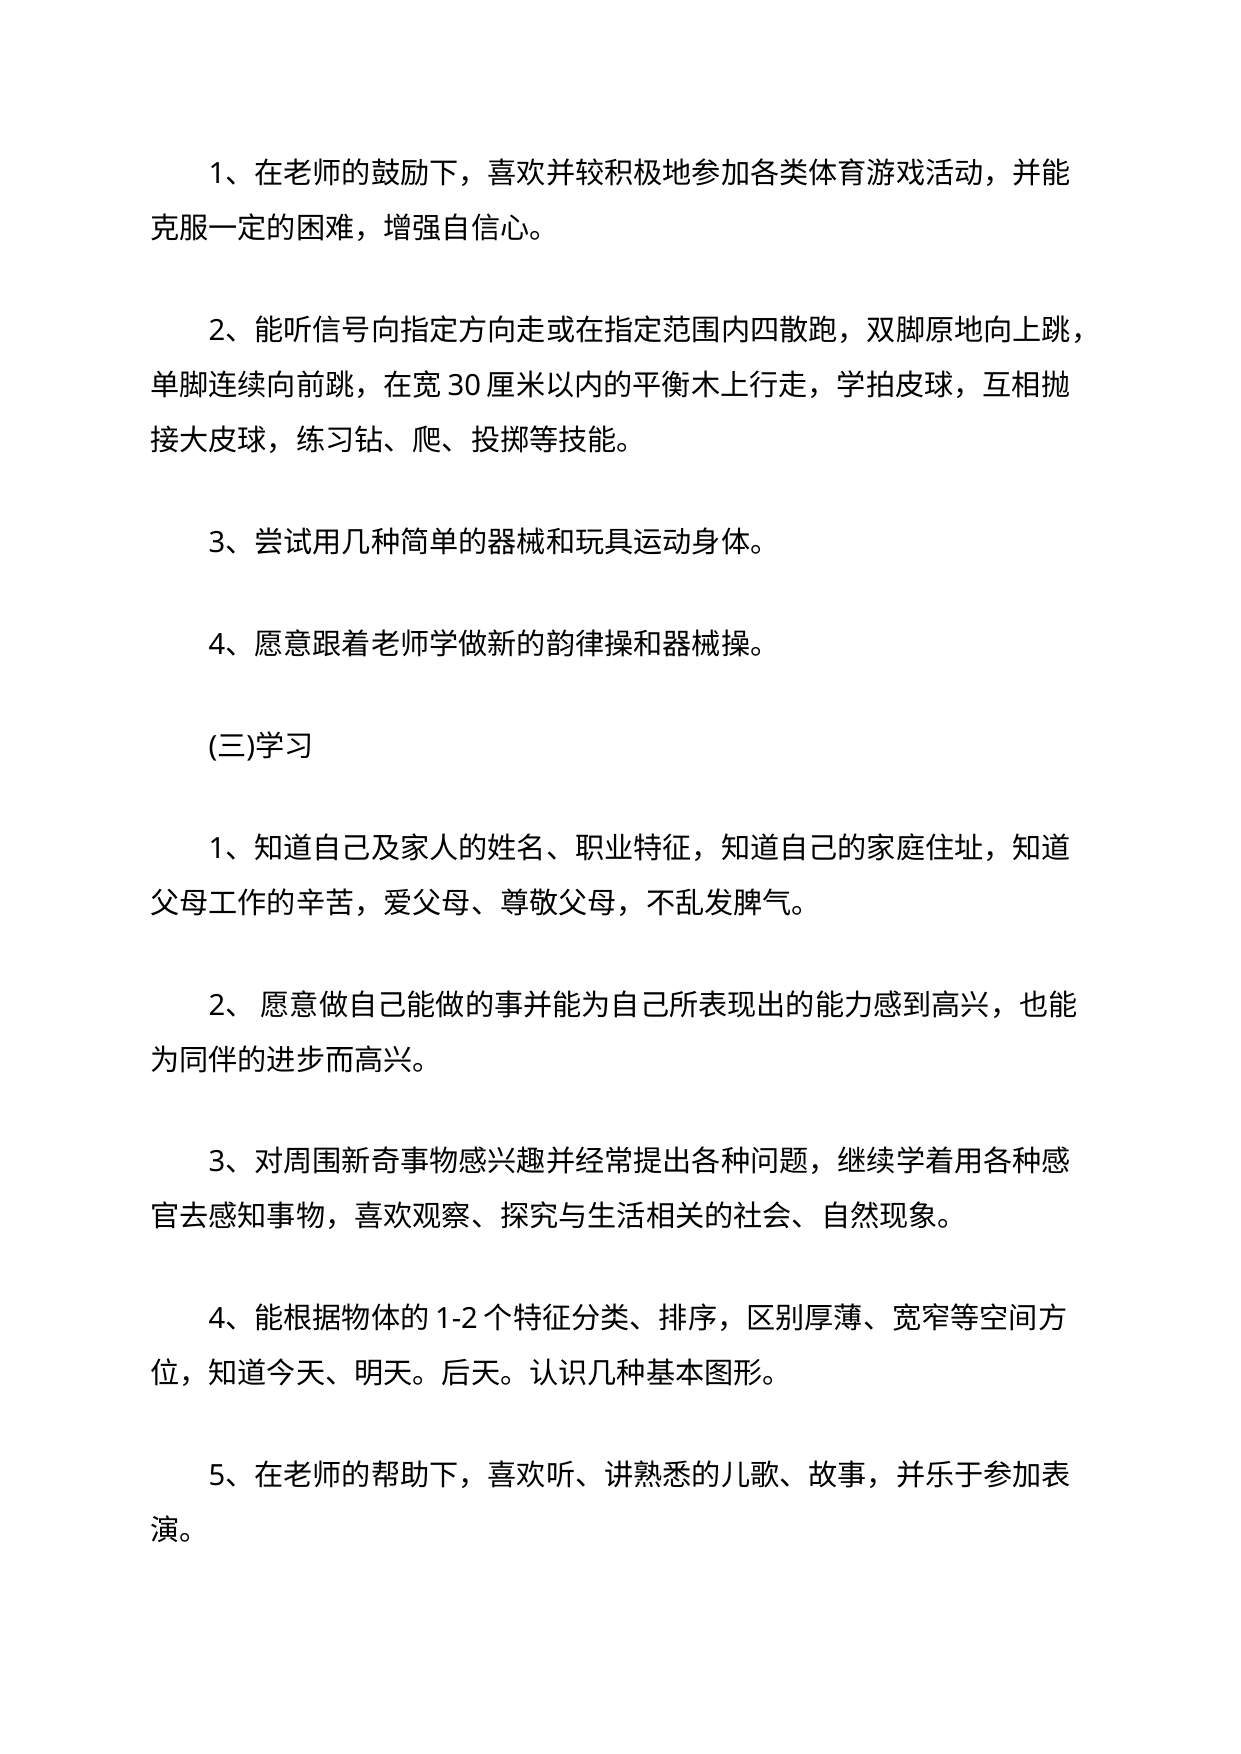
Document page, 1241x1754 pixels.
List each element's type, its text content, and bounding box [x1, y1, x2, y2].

text 5、在老师的帮助下，喜欢听、讲熟悉的儿歌、故事，并乐于参加表演。 [150, 1452, 1090, 1549]
text 1、在老师的鼓励下，喜欢并较积极地参加各类体育游戏活动，并能克服一定的困难，增强自信心。 [150, 150, 1090, 247]
text 3、尝试用几种简单的器械和玩具运动身体。 [150, 518, 1090, 561]
text 4、愿意跟着老师学做新的韵律操和器械操。 [150, 621, 1090, 663]
text 2、能听信号向指定方向走或在指定范围内四散跑，双脚原地向上跳，单脚连续向前跳，在宽30厘米以内的平衡木上行走，学拍皮球，互相抛接大皮球，练习钻、爬、投掷等技能。 [150, 307, 1090, 459]
text 4、能根据物体的1-2个特征分类、排序，区别厚薄、宽窄等空间方位，知道今天、明天。后天。认识几种基本图形。 [150, 1295, 1090, 1392]
text 2、 愿意做自己能做的事并能为自己所表现出的能力感到高兴，也能为同伴的进步而高兴。 [150, 981, 1090, 1078]
text 3、对周围新奇事物感兴趣并经常提出各种问题，继续学着用各种感官去感知事物，喜欢观察、探究与生活相关的社会、自然现象。 [150, 1138, 1090, 1235]
text (三)学习 [150, 722, 1090, 765]
text 1、知道自己及家人的姓名、职业特征，知道自己的家庭住址，知道父母工作的辛苦，爱父母、尊敬父母，不乱发脾气。 [150, 824, 1090, 922]
